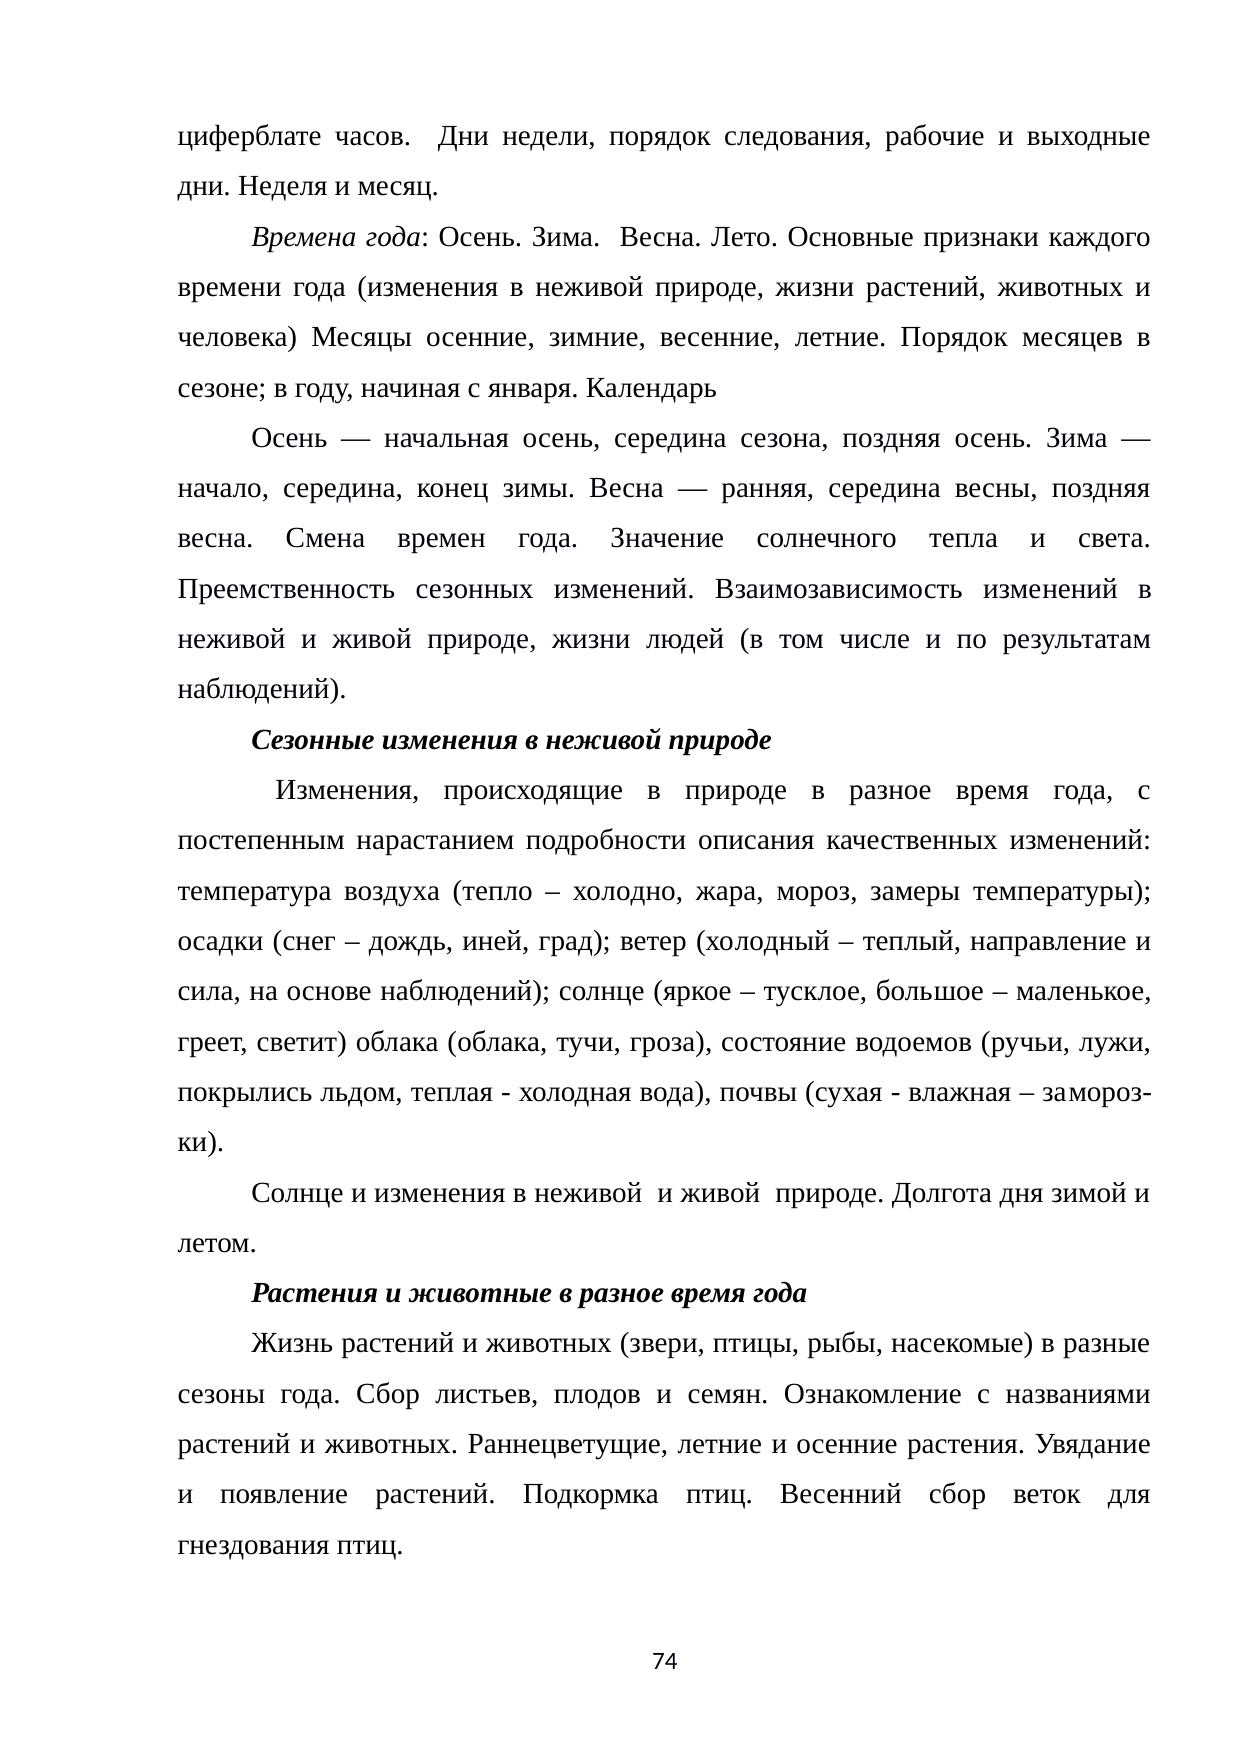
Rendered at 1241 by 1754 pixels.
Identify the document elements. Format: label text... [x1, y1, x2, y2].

text Осень ― начальная осень, середина сезона, поздняя осень. Зима ― начало, середина, конец зимы. Весна ― ранняя, середина весны, поздняя весна. Смена времен года. Значение солнечного тепла и света. Преемственность сезонных изменений. Взаимозависимость изменений в неживой и живой природе, жизни людей (в том числе и по результатам наблюдений). [177, 420, 1152, 705]
text Солнце и изменения в неживой и живой природе. Долгота дня зимой и летом. [177, 1175, 1152, 1258]
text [177, 118, 1152, 202]
text Изменения, происходящие в природе в разное время года, с постепенным нарастанием подробности описания качественных изменений: температура воздуха (тепло – холодно, жара, мороз, замеры температуры); осадки (снег – дождь, иней, град); ветер (холодный – теплый, направление и сила, на основе наблюдений); солнце (яркое – тусклое, большое – маленькое, греет, светит) облака (облака, тучи, гроза), состояние водоемов (ручьи, лужи, покрылись льдом, теплая - холодная вода), почвы (сухая - влажная – заморозки). [177, 772, 1152, 1158]
text Растения и животные в разное время года [177, 1275, 1152, 1309]
text Сезонные изменения в неживой природе [177, 722, 1152, 755]
text Времена года: Осень. Зима. Весна. Лето. Основные признаки каждого времени года (изменения в неживой природе, жизни растений, животных и человека) Месяцы осенние, зимние, весенние, летние. Порядок месяцев в сезоне; в году, начиная с января. Календарь [177, 219, 1152, 403]
text Жизнь растений и животных (звери, птицы, рыбы, насекомые) в разные сезоны года. Сбор листьев, плодов и семян. Ознакомление с названиями растений и животных. Раннецветущие, летние и осенние растения. Увядание и появление растений. Подкормка птиц. Весенний сбор веток для гнездования птиц. [177, 1326, 1152, 1560]
